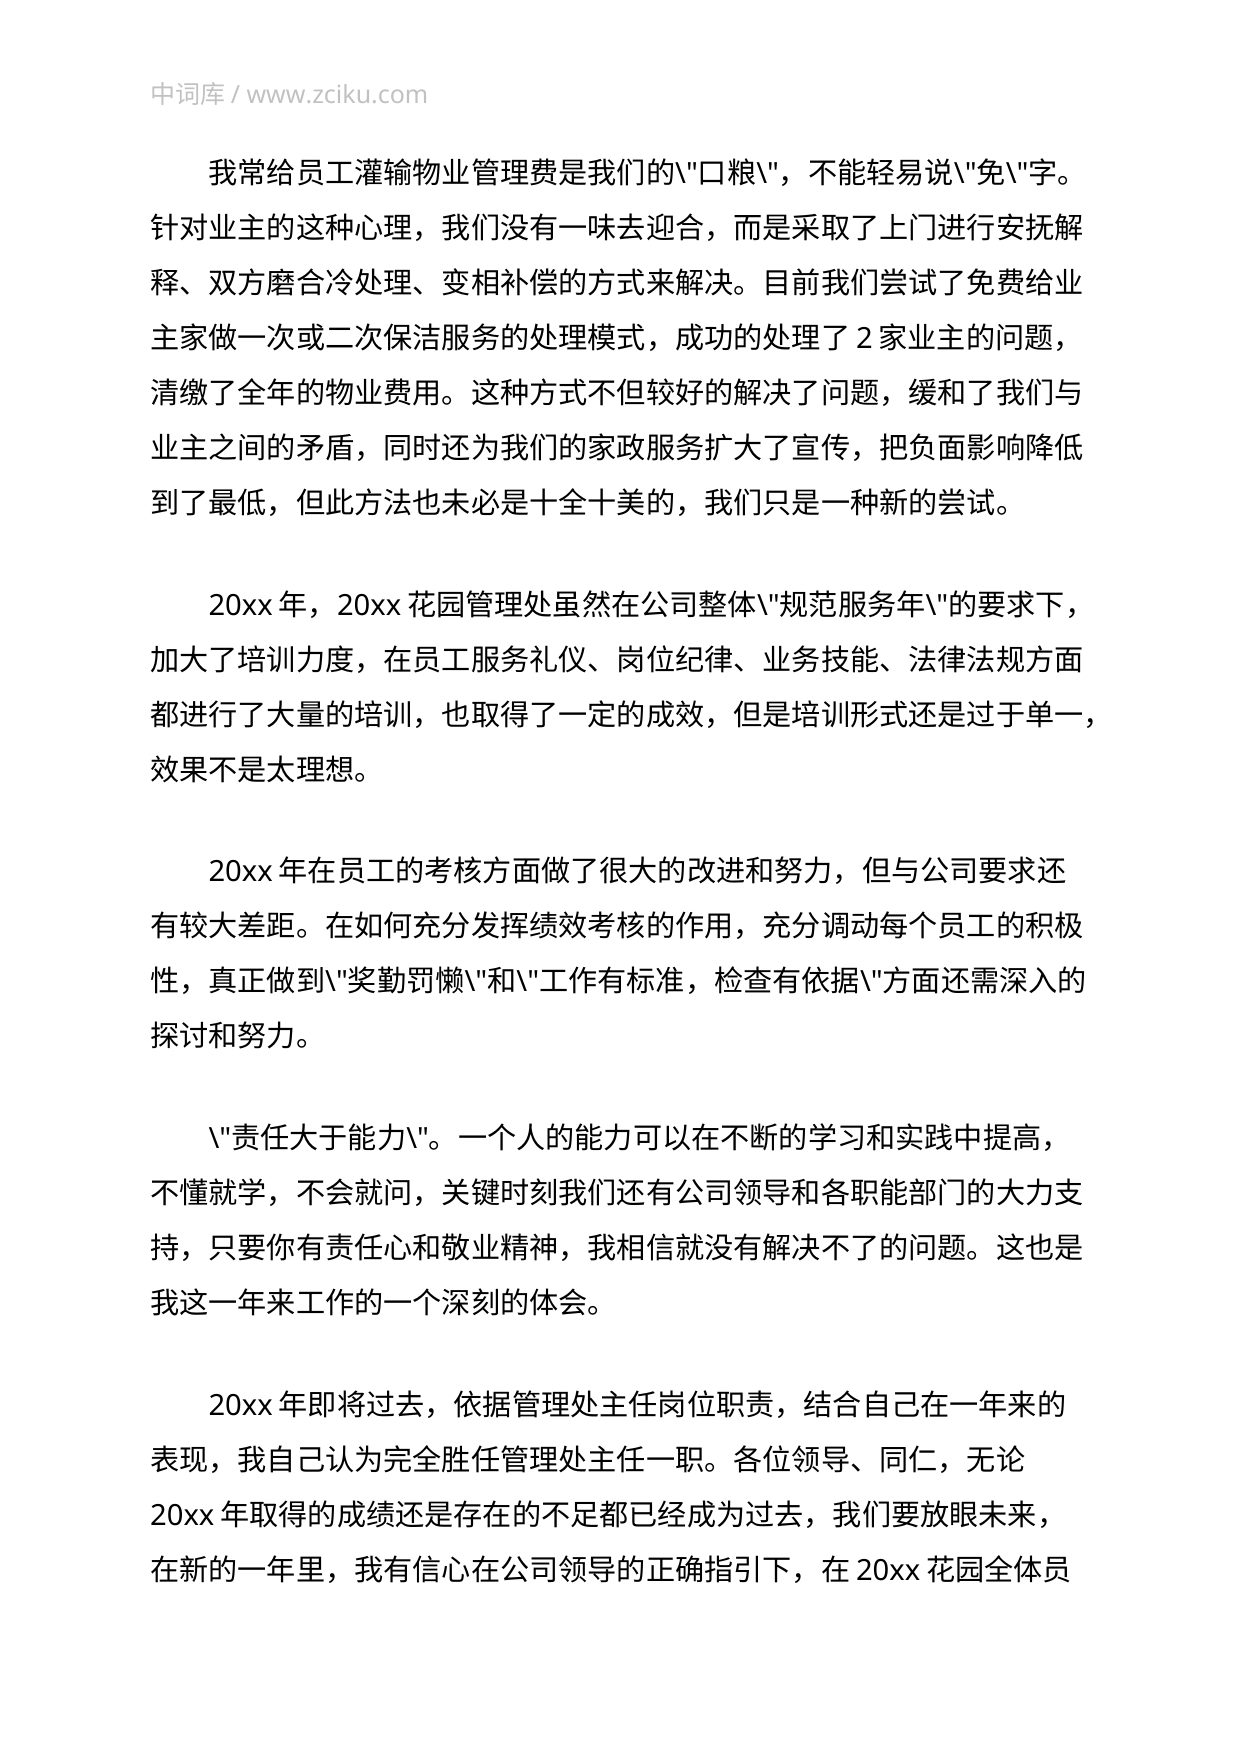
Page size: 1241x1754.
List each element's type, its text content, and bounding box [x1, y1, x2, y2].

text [150, 1381, 1090, 1588]
text 20xx年，20xx花园管理处虽然在公司整体\"规范服务年\"的要求下，加大了培训力度，在员工服务礼仪、岗位纪律、业务技能、法律法规方面都进行了大量的培训，也取得了一定的成效，但是培训形式还是过于单一，效果不是太理想。 [150, 581, 1090, 788]
text 我常给员工灌输物业管理费是我们的\"口粮\"，不能轻易说\"免\"字。针对业主的这种心理，我们没有一味去迎合，而是采取了上门进行安抚解释、双方磨合冷处理、变相补偿的方式来解决。目前我们尝试了免费给业主家做一次或二次保洁服务的处理模式，成功的处理了2家业主的问题，清缴了全年的物业费用。这种方式不但较好的解决了问题，缓和了我们与业主之间的矛盾，同时还为我们的家政服务扩大了宣传，把负面影响降低到了最低，但此方法也未必是十全十美的，我们只是一种新的尝试。 [150, 150, 1090, 522]
text \"责任大于能力\"。一个人的能力可以在不断的学习和实践中提高，不懂就学，不会就问，关键时刻我们还有公司领导和各职能部门的大力支持，只要你有责任心和敬业精神，我相信就没有解决不了的问题。这也是我这一年来工作的一个深刻的体会。 [150, 1114, 1090, 1322]
text 20xx年在员工的考核方面做了很大的改进和努力，但与公司要求还有较大差距。在如何充分发挥绩效考核的作用，充分调动每个员工的积极性，真正做到\"奖勤罚懒\"和\"工作有标准，检查有依据\"方面还需深入的探讨和努力。 [150, 848, 1090, 1055]
